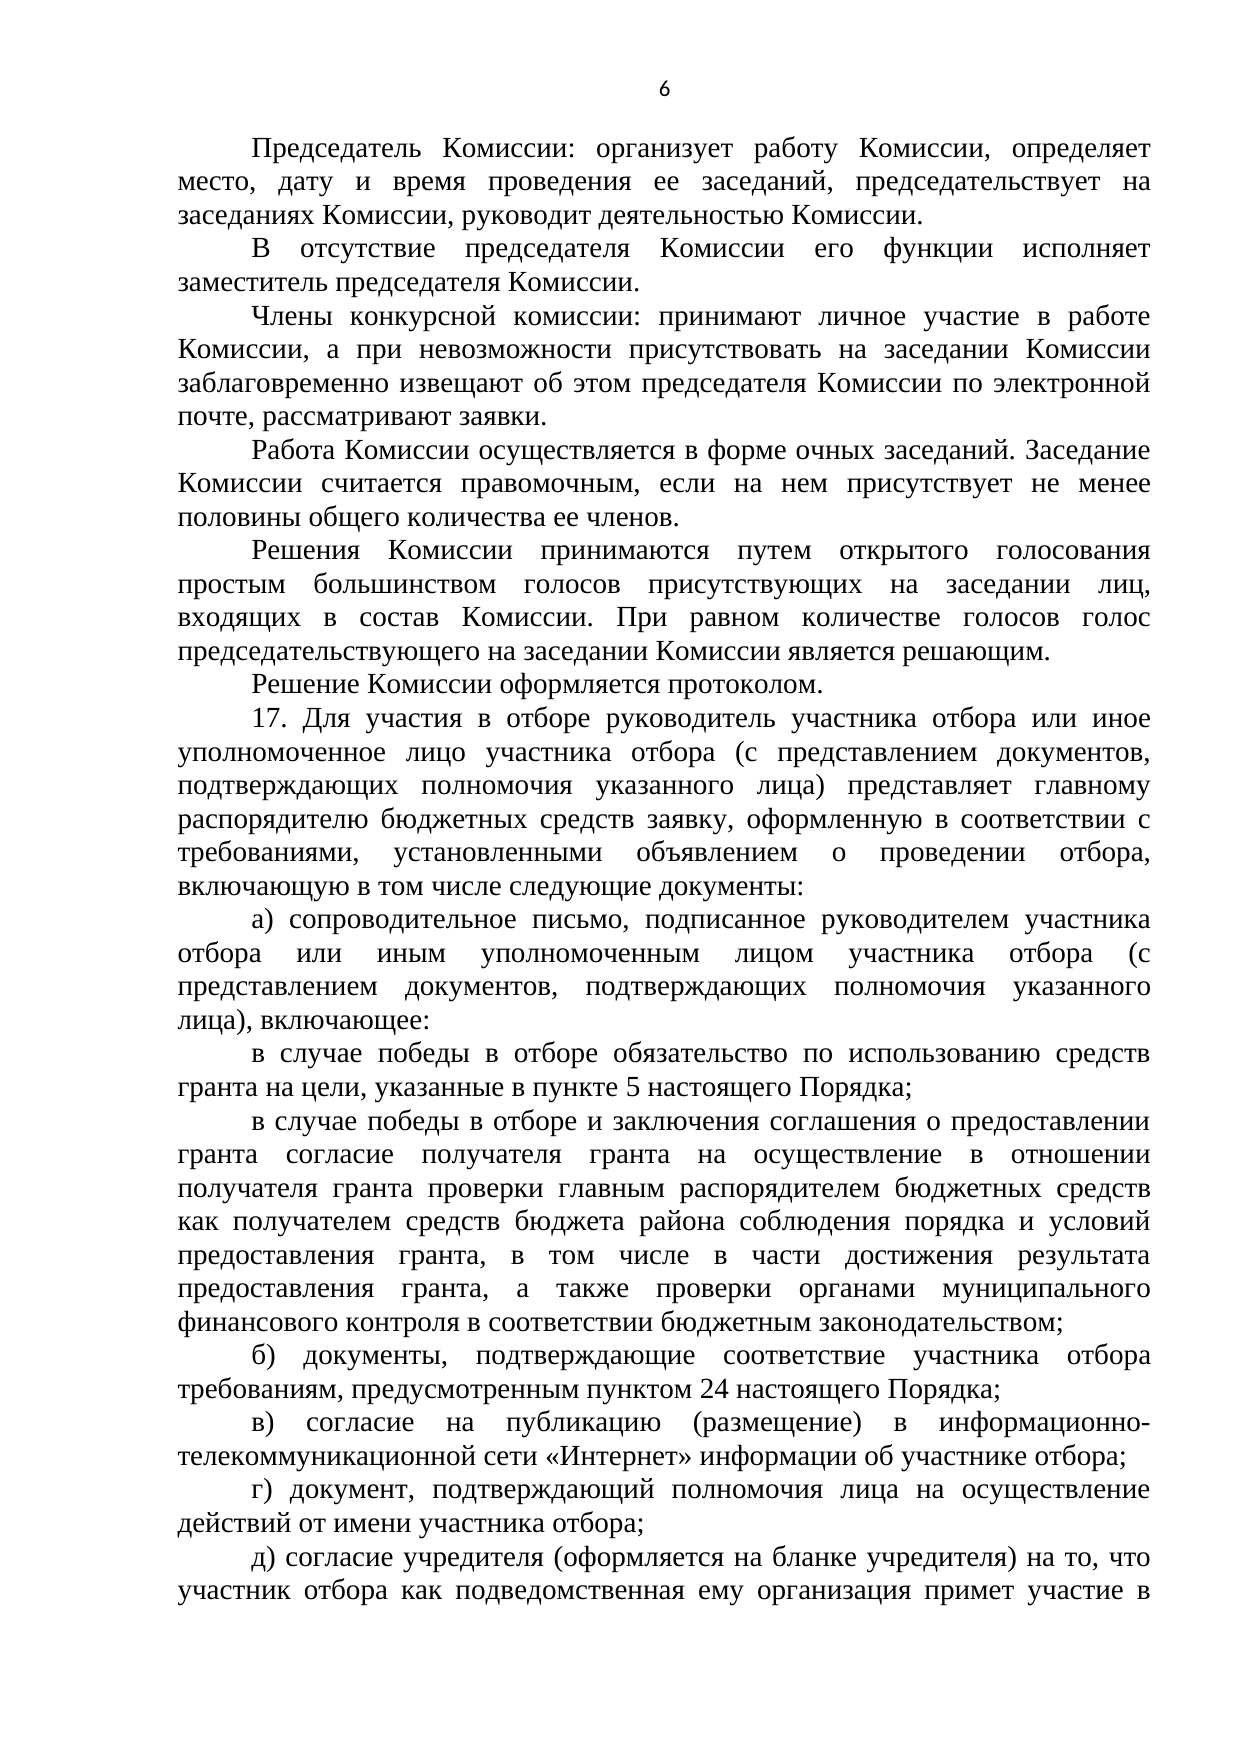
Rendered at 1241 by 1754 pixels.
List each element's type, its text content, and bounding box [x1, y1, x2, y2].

text В отсутствие председателя Комиссии его функции исполняет заместитель председателя Комиссии. [177, 231, 1152, 298]
text в) согласие на публикацию (размещение) в информационно-телекоммуникационной сети «Интернет» информации об участнике отбора; [177, 1404, 1152, 1472]
text Председатель Комиссии: организует работу Комиссии, определяет место, дату и время проведения ее заседаний, председательствует на заседаниях Комиссии, руководит деятельностью Комиссии. [177, 130, 1152, 231]
text Члены конкурсной комиссии: принимают личное участие в работе Комиссии, а при невозможности присутствовать на заседании Комиссии заблаговременно извещают об этом председателя Комиссии по электронной почте, рассматривают заявки. [177, 298, 1152, 432]
text а) сопроводительное письмо, подписанное руководителем участника отбора или иным уполномоченным лицом участника отбора (с представлением документов, подтверждающих полномочия указанного лица), включающее: [177, 901, 1152, 1036]
text б) документы, подтверждающие соответствие участника отбора требованиям, предусмотренным пунктом 24 настоящего Порядка; [177, 1337, 1152, 1404]
text 17. Для участия в отборе руководитель участника отбора или иное уполномоченное лицо участника отбора (с представлением документов, подтверждающих полномочия указанного лица) представляет главному распорядителю бюджетных средств заявку, оформленную в соответствии с требованиями, установленными объявлением о проведении отбора, включающую в том числе следующие документы: [177, 700, 1152, 901]
text г) документ, подтверждающий полномочия лица на осуществление действий от имени участника отбора; [177, 1472, 1152, 1539]
text Работа Комиссии осуществляется в форме очных заседаний. Заседание Комиссии считается правомочным, если на нем присутствует не менее половины общего количества ее членов. [177, 432, 1152, 532]
text в случае победы в отборе обязательство по использованию средств гранта на цели, указанные в пункте 5 настоящего Порядка; [177, 1036, 1152, 1103]
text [177, 1539, 1152, 1606]
text Решения Комиссии принимаются путем открытого голосования простым большинством голосов присутствующих на заседании лиц, входящих в состав Комиссии. При равном количестве голосов голос председательствующего на заседании Комиссии является решающим. [177, 532, 1152, 667]
text Решение Комиссии оформляется протоколом. [177, 667, 1152, 700]
text в случае победы в отборе и заключения соглашения о предоставлении гранта согласие получателя гранта на осуществление в отношении получателя гранта проверки главным распорядителем бюджетных средств как получателем средств бюджета района соблюдения порядка и условий предоставления гранта, в том числе в части достижения результата предоставления гранта, а также проверки органами муниципального финансового контроля в соответствии бюджетным законодательством; [177, 1103, 1152, 1337]
